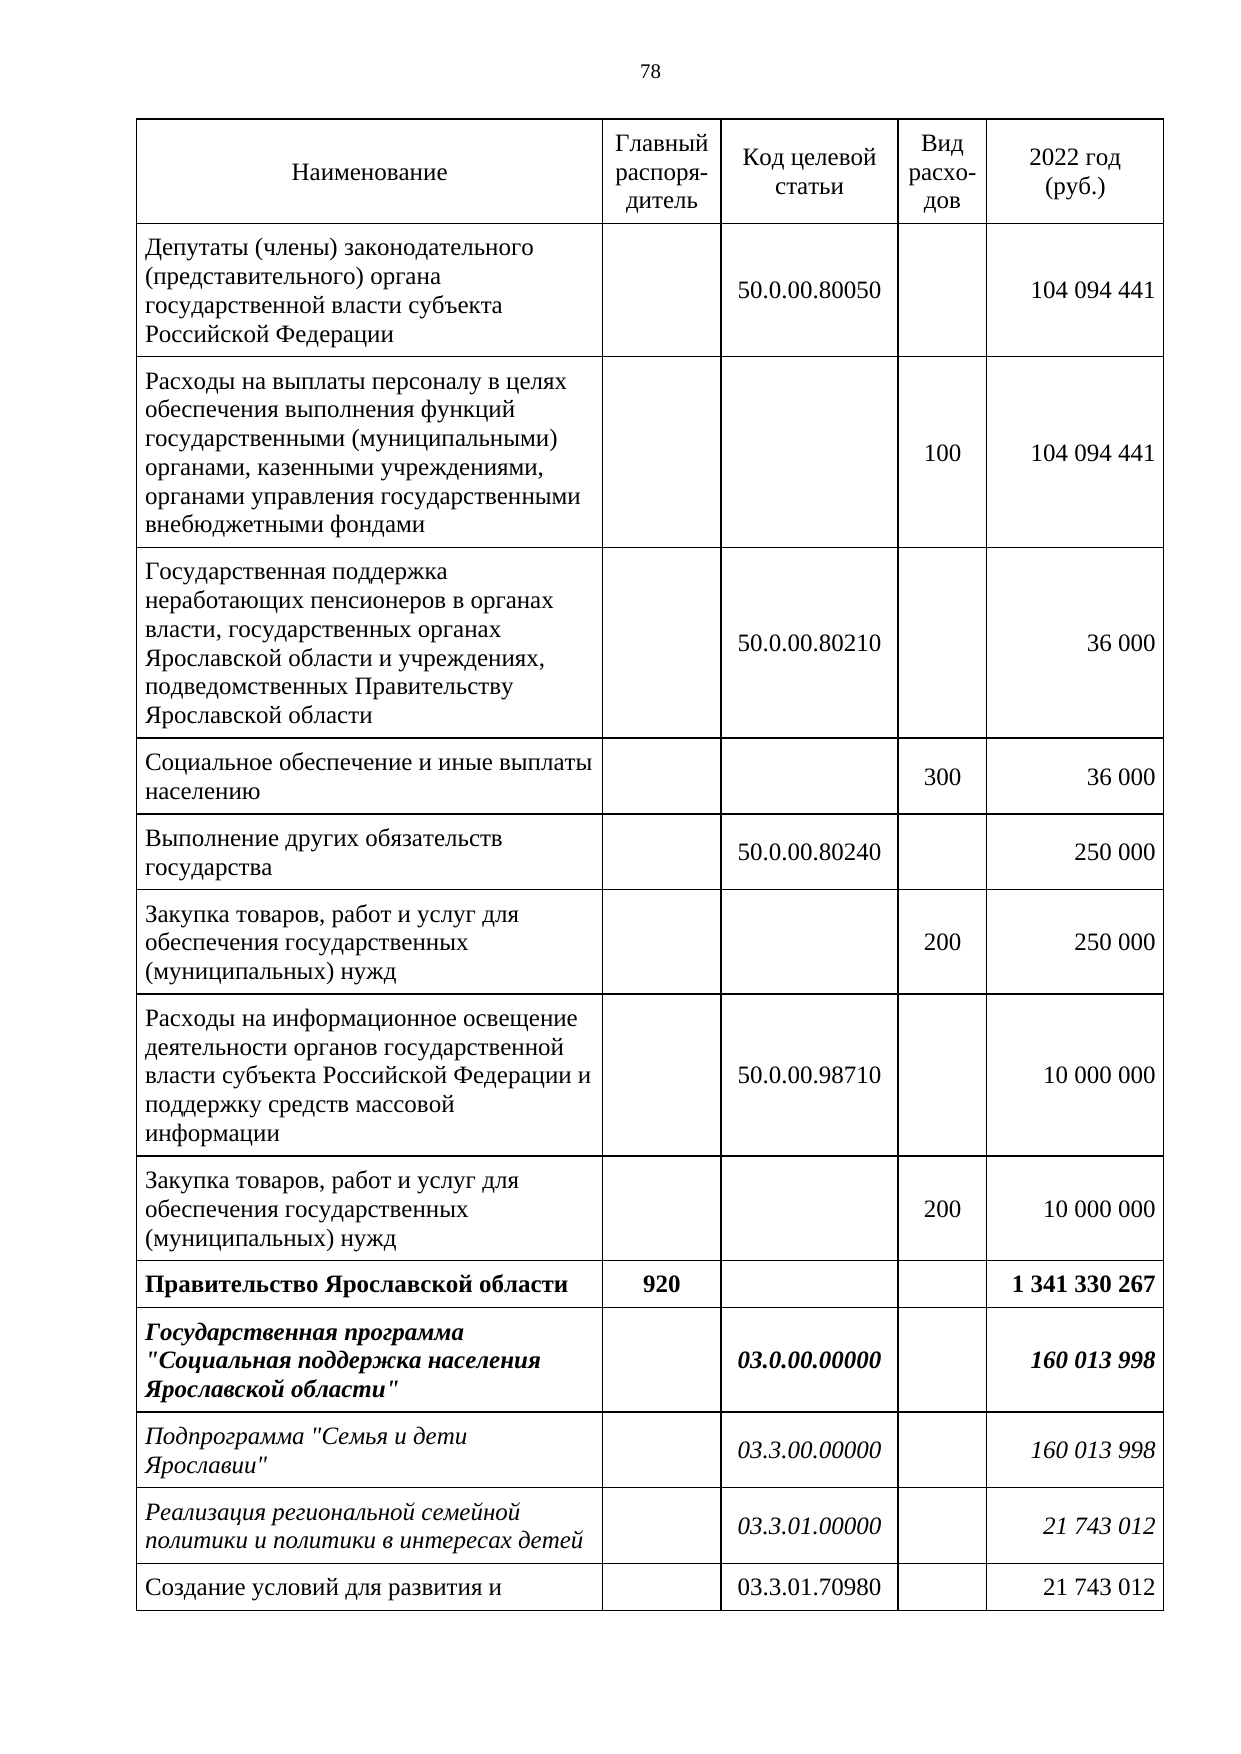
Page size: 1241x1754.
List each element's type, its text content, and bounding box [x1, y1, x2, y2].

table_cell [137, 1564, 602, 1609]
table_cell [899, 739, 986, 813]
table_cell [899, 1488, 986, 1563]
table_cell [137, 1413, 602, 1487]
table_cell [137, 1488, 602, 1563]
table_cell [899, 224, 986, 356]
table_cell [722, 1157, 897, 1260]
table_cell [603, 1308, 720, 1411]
table_header Главный распоря-дитель [603, 120, 720, 223]
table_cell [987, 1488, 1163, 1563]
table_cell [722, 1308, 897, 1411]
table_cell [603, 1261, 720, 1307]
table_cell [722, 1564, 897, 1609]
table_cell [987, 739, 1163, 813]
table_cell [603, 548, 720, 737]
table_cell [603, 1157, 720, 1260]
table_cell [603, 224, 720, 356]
table_header Код целевой статьи [722, 120, 897, 223]
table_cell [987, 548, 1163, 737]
table_header 2022 год (руб.) [987, 120, 1163, 223]
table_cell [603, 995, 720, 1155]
table_header Наименование [137, 120, 602, 223]
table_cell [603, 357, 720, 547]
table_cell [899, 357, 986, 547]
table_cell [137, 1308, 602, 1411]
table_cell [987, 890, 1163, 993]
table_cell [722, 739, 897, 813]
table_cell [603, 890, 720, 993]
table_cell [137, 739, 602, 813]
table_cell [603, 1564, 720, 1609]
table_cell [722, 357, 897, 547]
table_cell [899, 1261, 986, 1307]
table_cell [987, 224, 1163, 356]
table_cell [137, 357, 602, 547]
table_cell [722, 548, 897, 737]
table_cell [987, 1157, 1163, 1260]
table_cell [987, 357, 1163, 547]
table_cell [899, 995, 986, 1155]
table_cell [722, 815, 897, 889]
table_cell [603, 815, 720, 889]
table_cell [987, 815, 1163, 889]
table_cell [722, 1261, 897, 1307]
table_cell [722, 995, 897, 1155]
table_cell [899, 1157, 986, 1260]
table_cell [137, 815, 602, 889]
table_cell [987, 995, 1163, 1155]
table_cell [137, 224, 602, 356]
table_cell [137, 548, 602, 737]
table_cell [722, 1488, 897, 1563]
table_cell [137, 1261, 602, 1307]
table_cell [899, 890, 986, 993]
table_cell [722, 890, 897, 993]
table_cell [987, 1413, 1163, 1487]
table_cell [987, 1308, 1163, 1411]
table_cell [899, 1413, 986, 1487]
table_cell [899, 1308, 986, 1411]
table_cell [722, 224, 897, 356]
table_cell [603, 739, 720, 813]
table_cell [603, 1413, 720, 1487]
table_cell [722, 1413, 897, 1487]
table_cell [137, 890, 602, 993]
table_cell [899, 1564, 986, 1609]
table_header Вид расхо-дов [899, 120, 986, 223]
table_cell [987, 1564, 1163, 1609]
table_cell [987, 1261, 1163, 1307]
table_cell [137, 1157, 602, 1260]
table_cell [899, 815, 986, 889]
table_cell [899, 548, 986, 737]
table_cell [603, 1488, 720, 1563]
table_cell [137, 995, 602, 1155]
